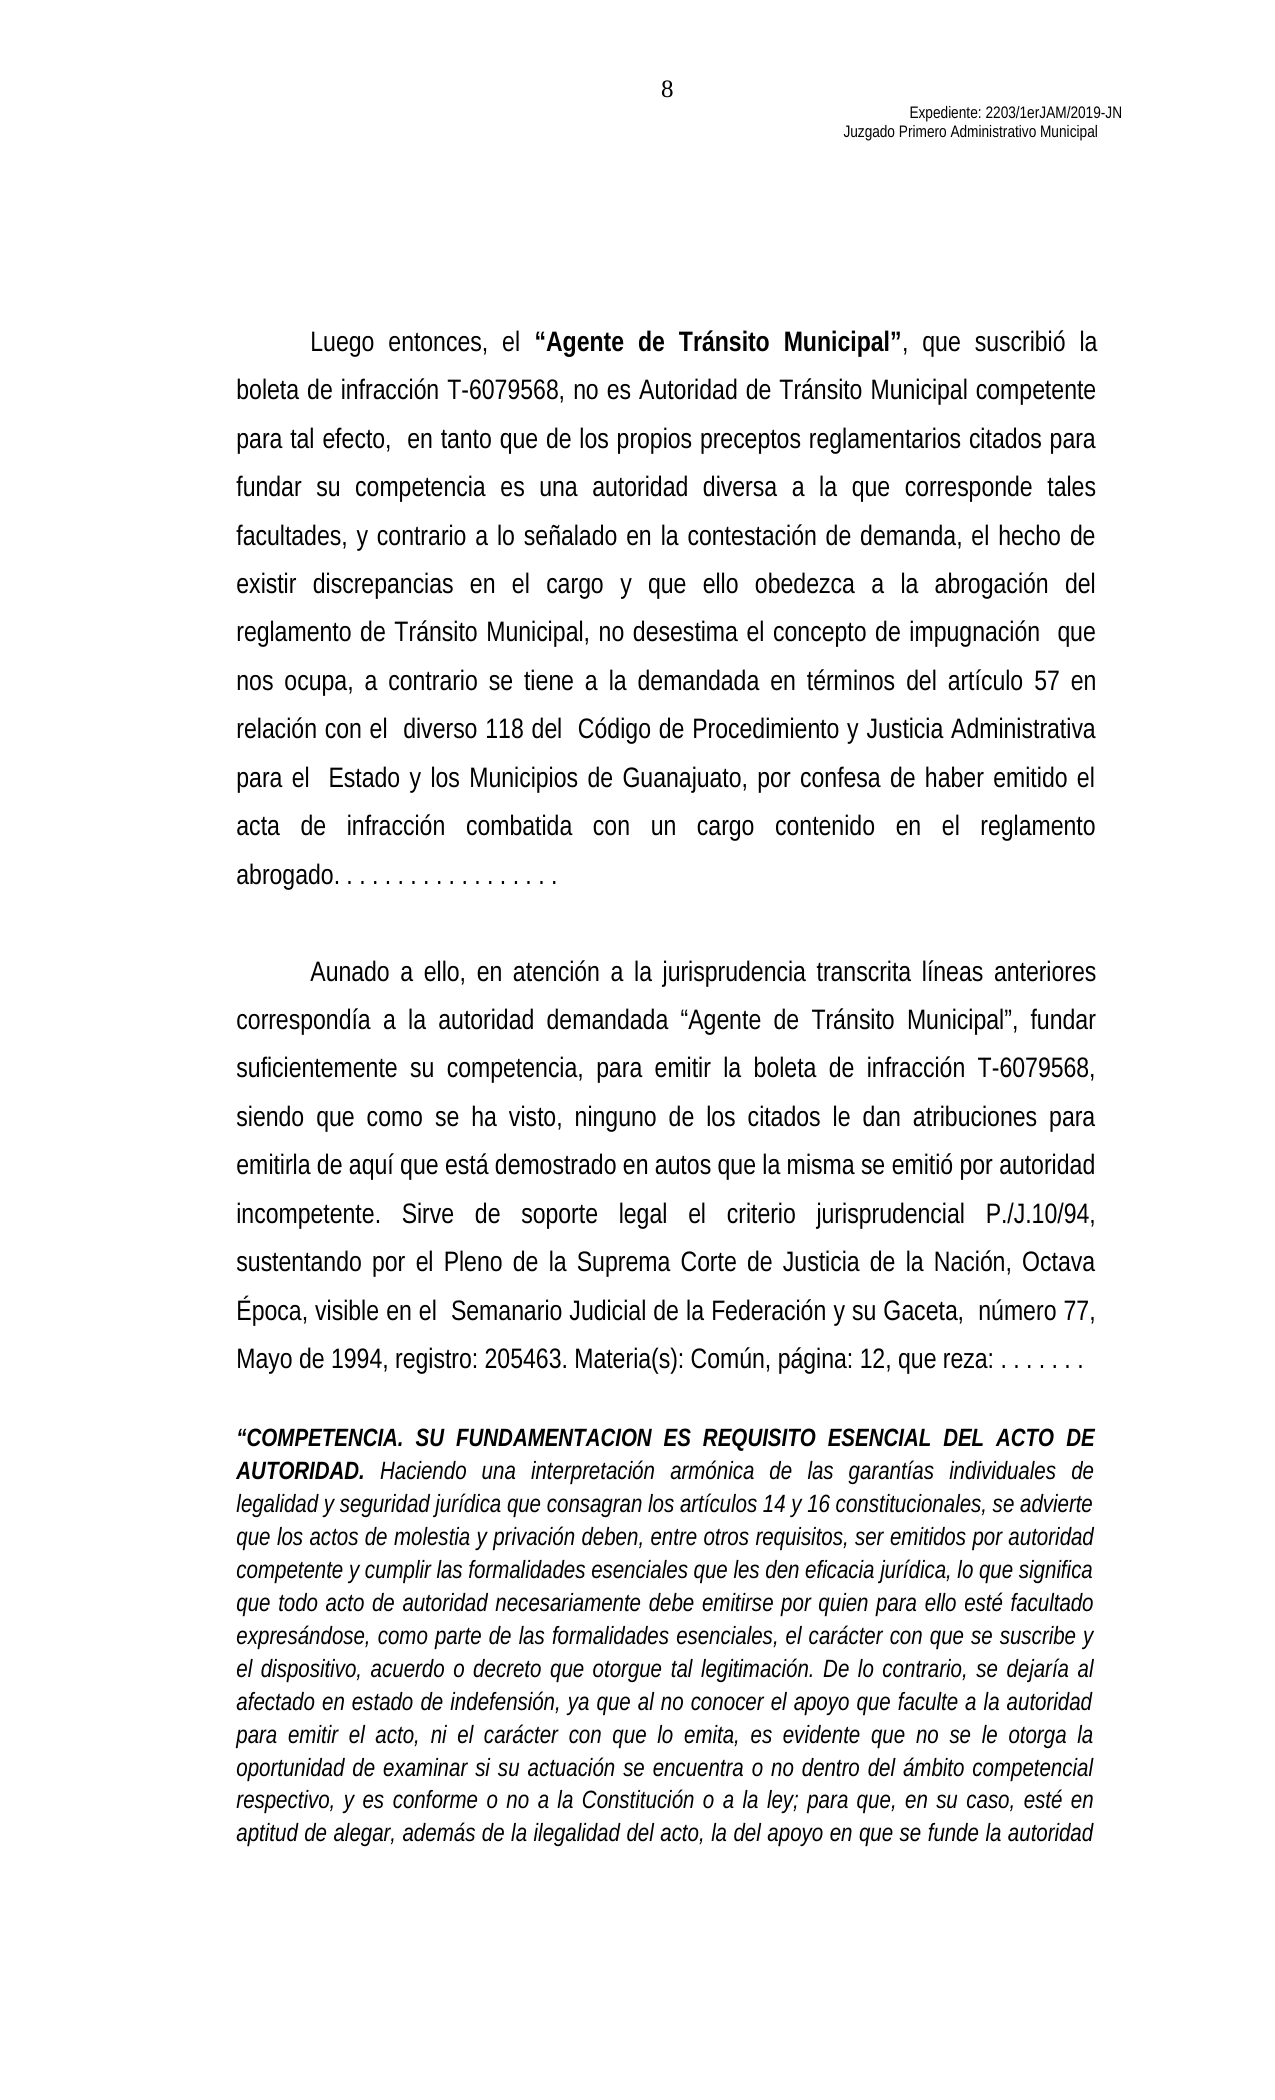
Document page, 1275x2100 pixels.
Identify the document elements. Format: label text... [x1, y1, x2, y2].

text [236, 1423, 1098, 1847]
text Aunado a ello, en atención a la jurisprudencia transcrita líneas anteriores correspondía a la autoridad demandada “Agente de Tránsito Municipal”, fundar suficientemente su competencia, para emitir la boleta de infracción T-6079568, siendo que como se ha visto, ninguno de los citados le dan atribuciones para emitirla de aquí que está demostrado en autos que la misma se emitió por autoridad incompetente. Sirve de soporte legal el criterio jurisprudencial P./J.10/94, sustentando por el Pleno de la Suprema Corte de Justicia de la Nación, Octava Época, visible en el Semanario Judicial de la Federación y su Gaceta, número 77, Mayo de 1994, registro: 205463. Materia(s): Común, página: 12, que reza: . . . . . . . [236, 954, 1098, 1374]
text Luego entonces, el “Agente de Tránsito Municipal”, que suscribió la boleta de infracción T-6079568, no es Autoridad de Tránsito Municipal competente para tal efecto, en tanto que de los propios preceptos reglamentarios citados para fundar su competencia es una autoridad diversa a la que corresponde tales facultades, y contrario a lo señalado en la contestación de demanda, el hecho de existir discrepancias en el cargo y que ello obedezca a la abrogación del reglamento de Tránsito Municipal, no desestima el concepto de impugnación que nos ocupa, a contrario se tiene a la demandada en términos del artículo 57 en relación con el diverso 118 del Código de Procedimiento y Justicia Administrativa para el Estado y los Municipios de Guanajuato, por confesa de haber emitido el acta de infracción combatida con un cargo contenido en el reglamento abrogado. . . . . . . . . . . . . . . . . . [236, 325, 1098, 890]
